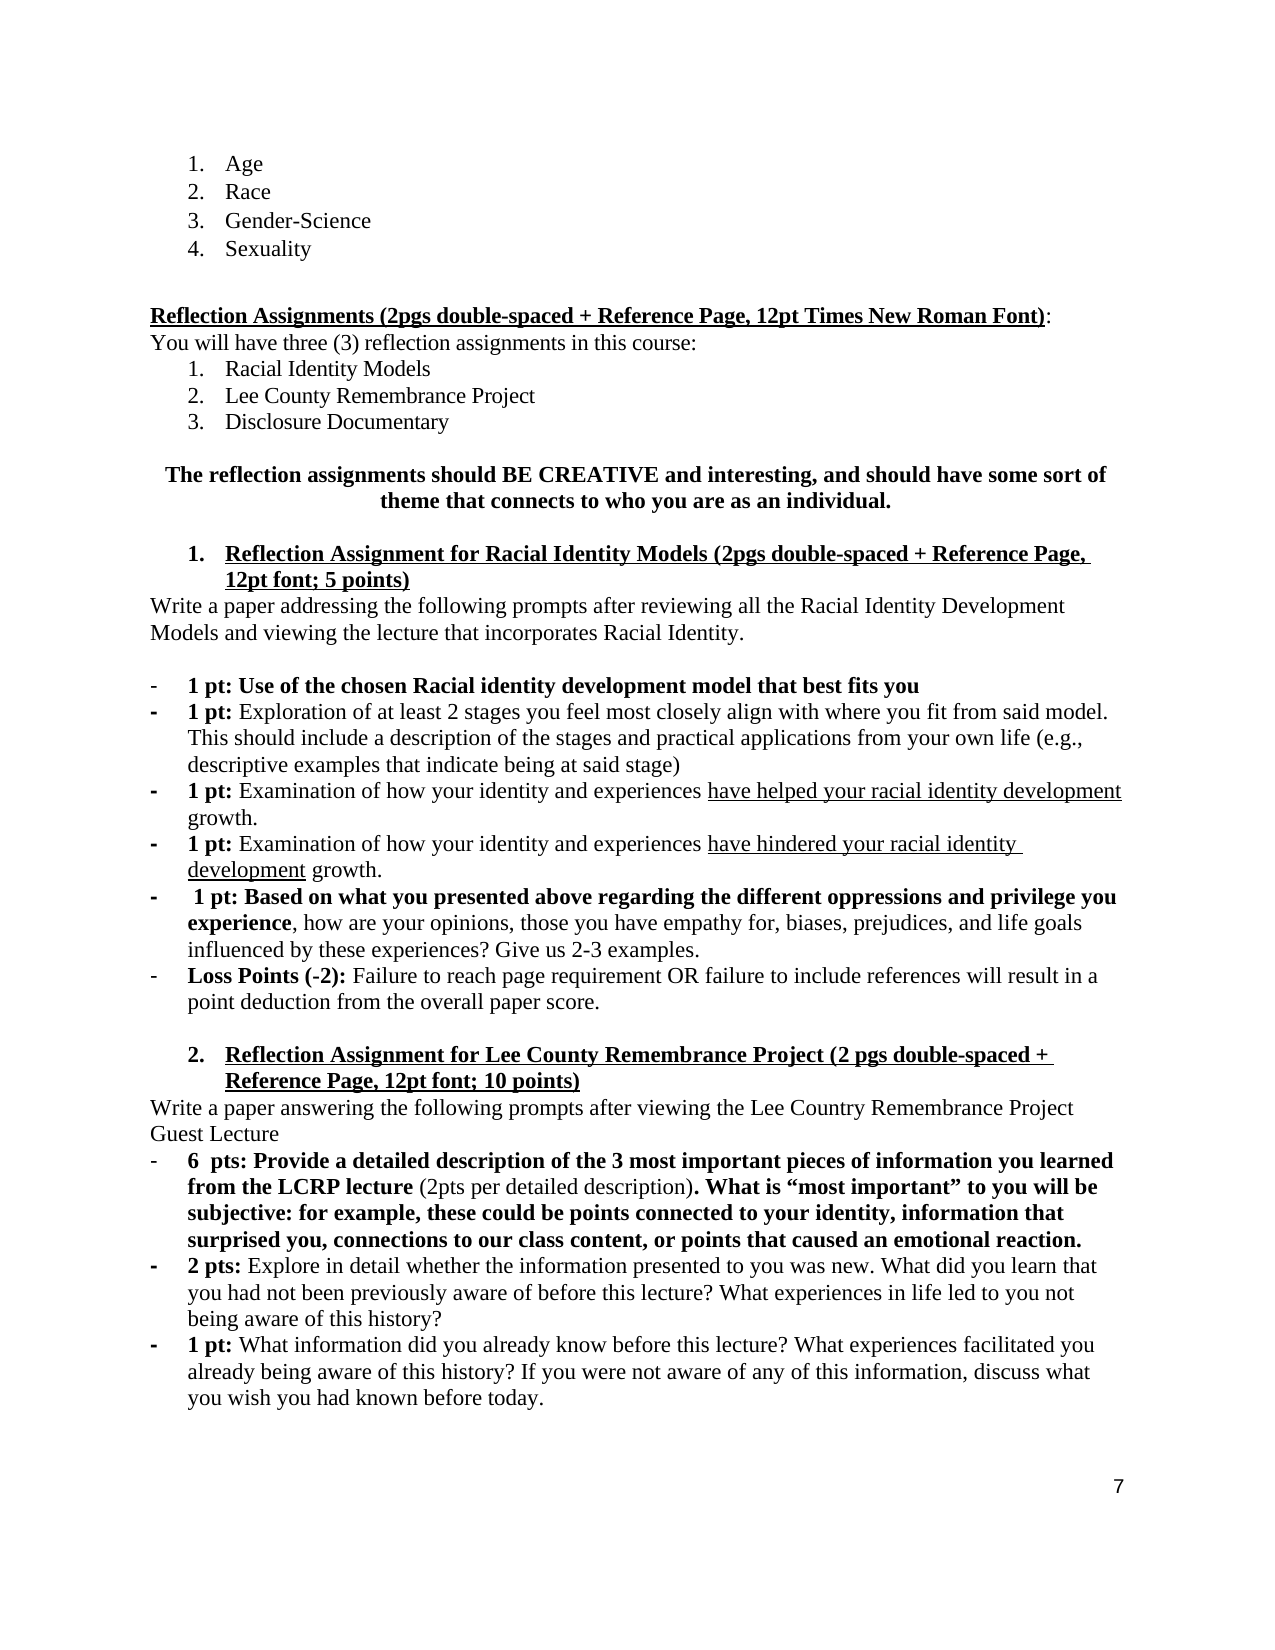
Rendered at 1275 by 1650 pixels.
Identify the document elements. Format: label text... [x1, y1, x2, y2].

list 1 pt: Based on what you presented above regarding the different oppressions and privilege you experience, how are your opinions, those you have empathy for, biases, prejudices, and life goals influenced by these experiences? Give us 2-3 examples. [150, 883, 1125, 962]
list Age [187, 150, 1122, 176]
list Reflection Assignment for Racial Identity Models (2pgs double-spaced + Reference Page, 12pt font; 5 points) [187, 540, 1122, 592]
text The reflection assignments should BE CREATIVE and interesting, and should have some sort of theme that connects to who you are as an individual. [150, 461, 1122, 513]
list 2 pts: Explore in detail whether the information presented to you was new. What did you learn that you had not been previously aware of before this lecture? What experiences in life led to you not being aware of this history? [150, 1252, 1125, 1331]
list Disclosure Documentary [187, 408, 1122, 434]
list 1 pt: Exploration of at least 2 stages you feel most closely align with where you fit from said model. This should include a description of the stages and practical applications from your own life (e.g., descriptive examples that indicate being at said stage) [150, 698, 1125, 777]
list 1 pt: What information did you already know before this lecture? What experiences facilitated you already being aware of this history? If you were not aware of any of this information, discuss what you wish you had known before today. [150, 1331, 1125, 1410]
list Loss Points (-2): Failure to reach page requirement OR failure to include references will result in a point deduction from the overall paper score. [150, 962, 1125, 1015]
text Write a paper answering the following prompts after viewing the Lee Country Remembrance Project Guest Lecture [150, 1094, 1125, 1147]
list Reflection Assignment for Lee County Remembrance Project (2 pgs double-spaced + Reference Page, 12pt font; 10 points) [187, 1041, 1125, 1094]
text Write a paper addressing the following prompts after reviewing all the Racial Identity Development Models and viewing the lecture that incorporates Racial Identity. [150, 592, 1122, 645]
list 1 pt: Use of the chosen Racial identity development model that best fits you [150, 672, 1125, 698]
text You will have three (3) reflection assignments in this course: [150, 329, 1122, 355]
list 1 pt: Examination of how your identity and experiences have hindered your racial identity development growth. [150, 830, 1125, 883]
list 1 pt: Examination of how your identity and experiences have helped your racial identity development growth. [150, 777, 1125, 830]
list 6 pts: Provide a detailed description of the 3 most important pieces of information you learned from the LCRP lecture (2pts per detailed description). What is “most important” to you will be subjective: for example, these could be points connected to your identity, information that surprised you, connections to our class content, or points that caused an emotional reaction. [150, 1147, 1125, 1252]
list Sexuality [187, 235, 1122, 262]
list Race [187, 178, 1122, 205]
list Gender-Science [187, 207, 1122, 233]
list Racial Identity Models [187, 355, 1122, 382]
text Reflection Assignments (2pgs double-spaced + Reference Page, 12pt Times New Roman Font): [150, 303, 1122, 329]
list Lee County Remembrance Project [187, 382, 1122, 408]
